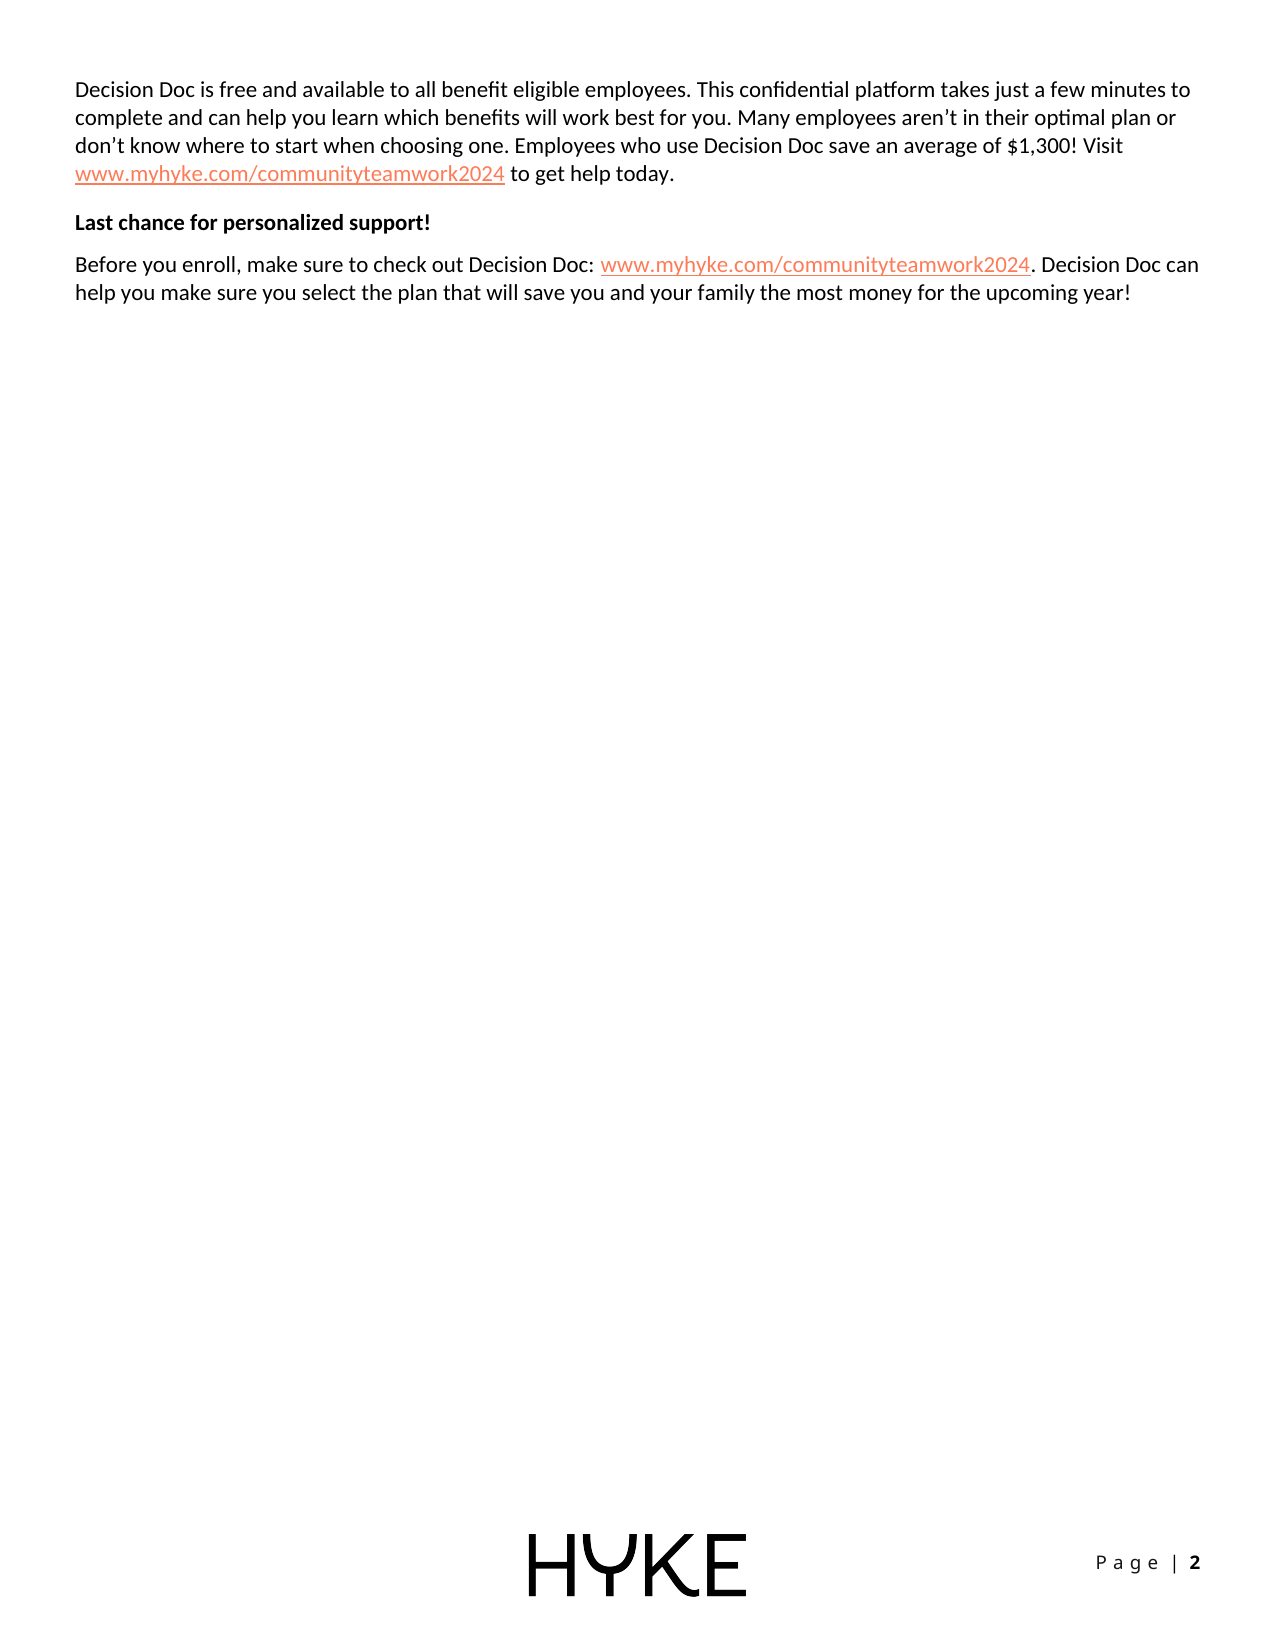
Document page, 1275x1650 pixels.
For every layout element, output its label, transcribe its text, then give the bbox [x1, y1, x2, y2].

picture [528, 1534, 746, 1597]
text Decision Doc is free and available to all benefit eligible employees. This confidential platform takes just a few minutes to complete and can help you learn which benefits will work best for you. Many employees aren’t in their optimal plan or don’t know where to start when choosing one. Employees who use Decision Doc save an average of $1,300! Visit www.myhyke.com/communityteamwork2024 to get help today. [75, 75, 1200, 187]
text Last chance for personalized support! [75, 208, 1200, 236]
text Before you enroll, make sure to check out Decision Doc: www.myhyke.com/communityteamwork2024. Decision Doc can help you make sure you select the plan that will save you and your family the most money for the upcoming year! [75, 251, 1200, 307]
